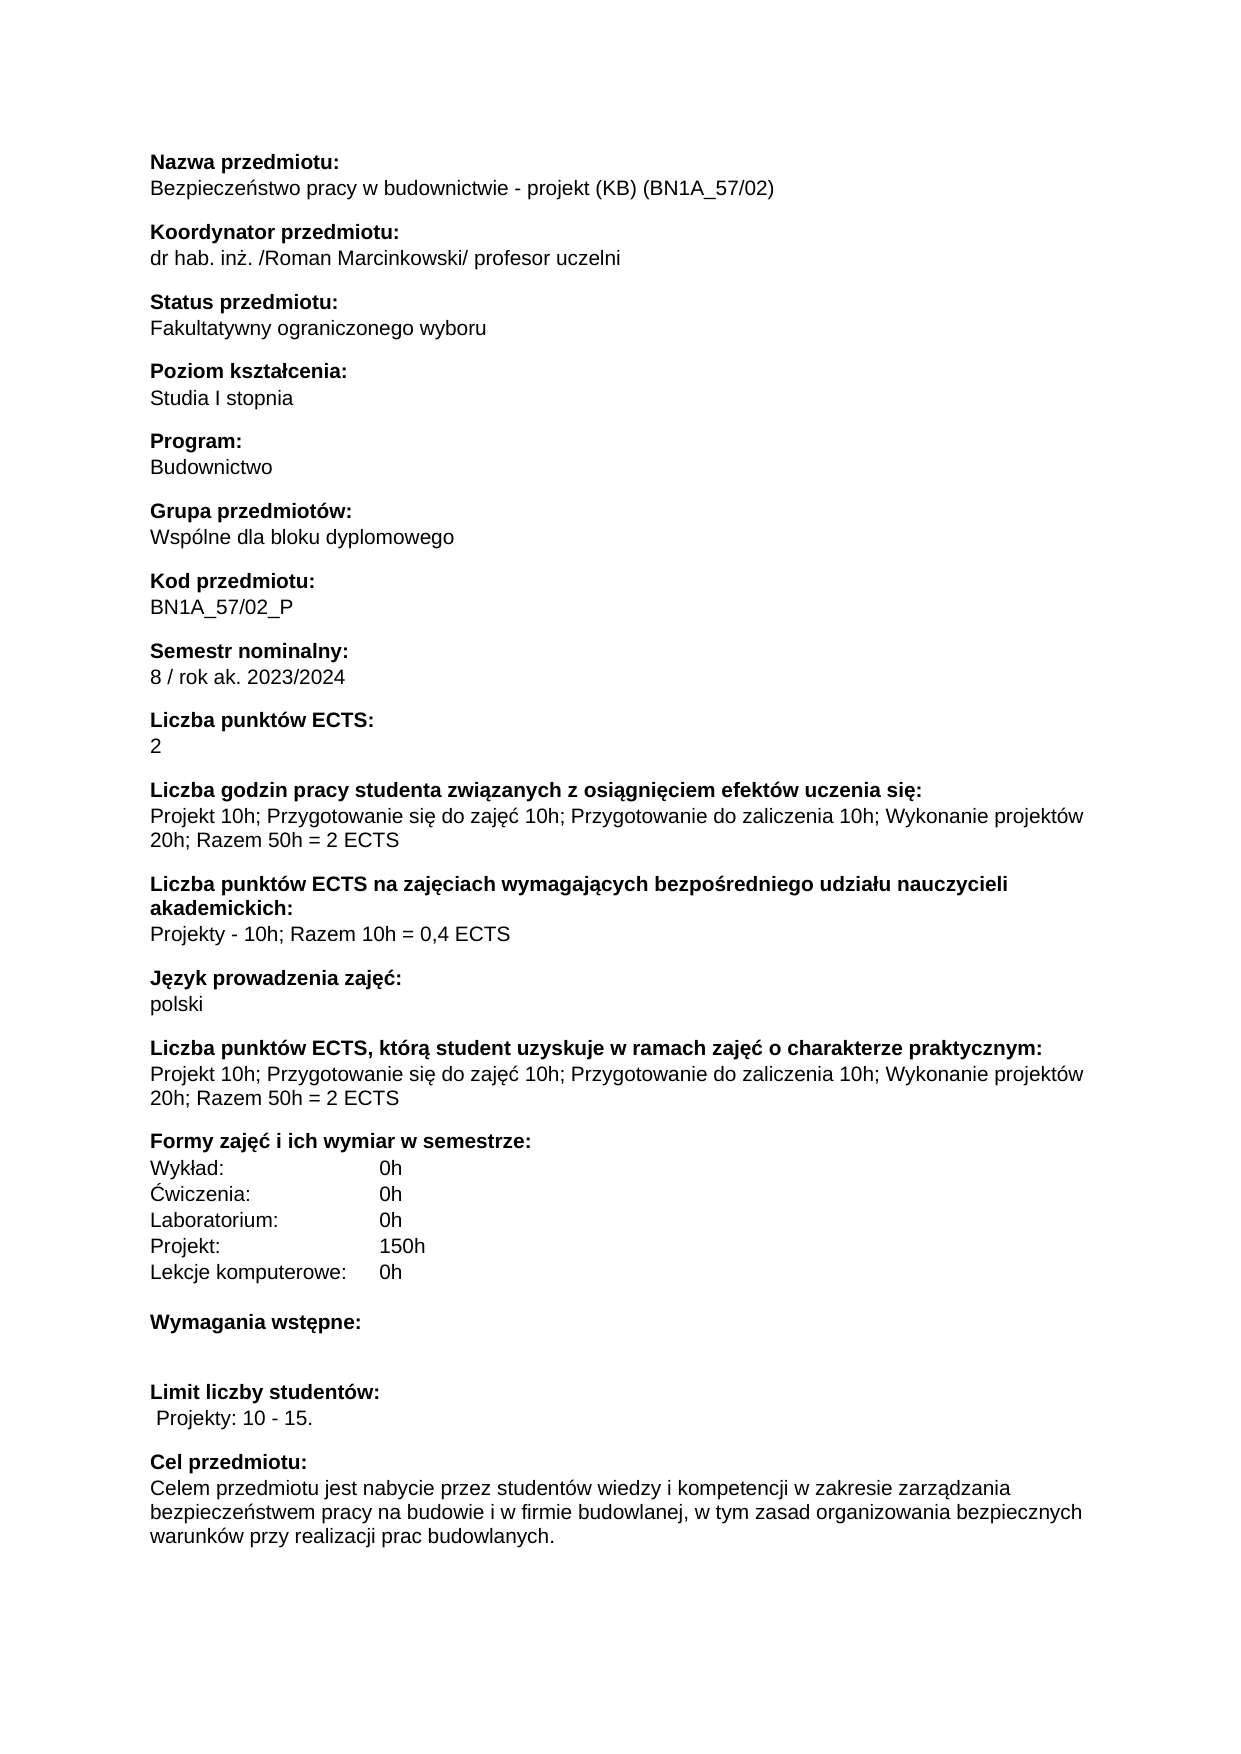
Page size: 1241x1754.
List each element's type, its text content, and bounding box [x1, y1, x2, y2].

text dr hab. inż. /Roman Marcinkowski/ profesor uczelni [150, 246, 1090, 270]
text Liczba godzin pracy studenta związanych z osiągnięciem efektów uczenia się: [150, 778, 1090, 802]
text Grupa przedmiotów: [150, 499, 1090, 523]
table_cell 0h [369, 1180, 597, 1206]
text Poziom kształcenia: [150, 359, 1090, 383]
text Język prowadzenia zajęć: [150, 966, 1090, 989]
text Limit liczby studentów: [150, 1380, 1090, 1404]
text Nazwa przedmiotu: [150, 150, 1090, 174]
table_header Wykład: [140, 1156, 367, 1180]
text Liczba punktów ECTS na zajęciach wymagających bezpośredniego udziału nauczycieli akademickich: [150, 872, 1090, 920]
text Formy zajęć i ich wymiar w semestrze: [150, 1129, 1090, 1153]
table_cell Projekt: [140, 1234, 367, 1258]
table_cell Lekcje komputerowe: [140, 1260, 367, 1284]
text Projekt 10h; Przygotowanie się do zajęć 10h; Przygotowanie do zaliczenia 10h; Wykonanie projektów 20h; Razem 50h = 2 ECTS [150, 1061, 1090, 1109]
text 2 [150, 734, 1090, 758]
text Program: [150, 429, 1090, 453]
text Projekty - 10h; Razem 10h = 0,4 ECTS [150, 922, 1090, 946]
table_cell Laboratorium: [140, 1208, 367, 1232]
text Fakultatywny ograniczonego wyboru [150, 316, 1090, 339]
text Budownictwo [150, 455, 1090, 479]
table_header 0h [369, 1156, 597, 1180]
text Cel przedmiotu: [150, 1449, 1090, 1473]
text Wymagania wstępne: [150, 1310, 1090, 1334]
text Studia I stopnia [150, 385, 1090, 409]
text Liczba punktów ECTS: [150, 708, 1090, 732]
text 8 / rok ak. 2023/2024 [150, 664, 1090, 688]
text Projekt 10h; Przygotowanie się do zajęć 10h; Przygotowanie do zaliczenia 10h; Wykonanie projektów 20h; Razem 50h = 2 ECTS [150, 804, 1090, 852]
table_cell 0h [369, 1206, 597, 1232]
text Liczba punktów ECTS, którą student uzyskuje w ramach zajęć o charakterze praktycznym: [150, 1035, 1090, 1059]
text BN1A_57/02_P [150, 595, 1090, 619]
text Projekty: 10 - 15. [150, 1406, 1090, 1430]
text Wspólne dla bloku dyplomowego [150, 525, 1090, 549]
text Semestr nominalny: [150, 638, 1090, 662]
text Kod przedmiotu: [150, 569, 1090, 593]
table_cell 0h [369, 1258, 597, 1284]
text polski [150, 992, 1090, 1016]
text Status przedmiotu: [150, 289, 1090, 313]
table_cell 150h [369, 1232, 597, 1258]
text Bezpieczeństwo pracy w budownictwie - projekt (KB) (BN1A_57/02) [150, 176, 1090, 200]
text Koordynator przedmiotu: [150, 220, 1090, 244]
table_cell Ćwiczenia: [140, 1182, 367, 1206]
text Celem przedmiotu jest nabycie przez studentów wiedzy i kompetencji w zakresie zarządzania bezpieczeństwem pracy na budowie i w firmie budowlanej, w tym zasad organizowania bezpiecznych warunków przy realizacji prac budowlanych. [150, 1476, 1090, 1547]
